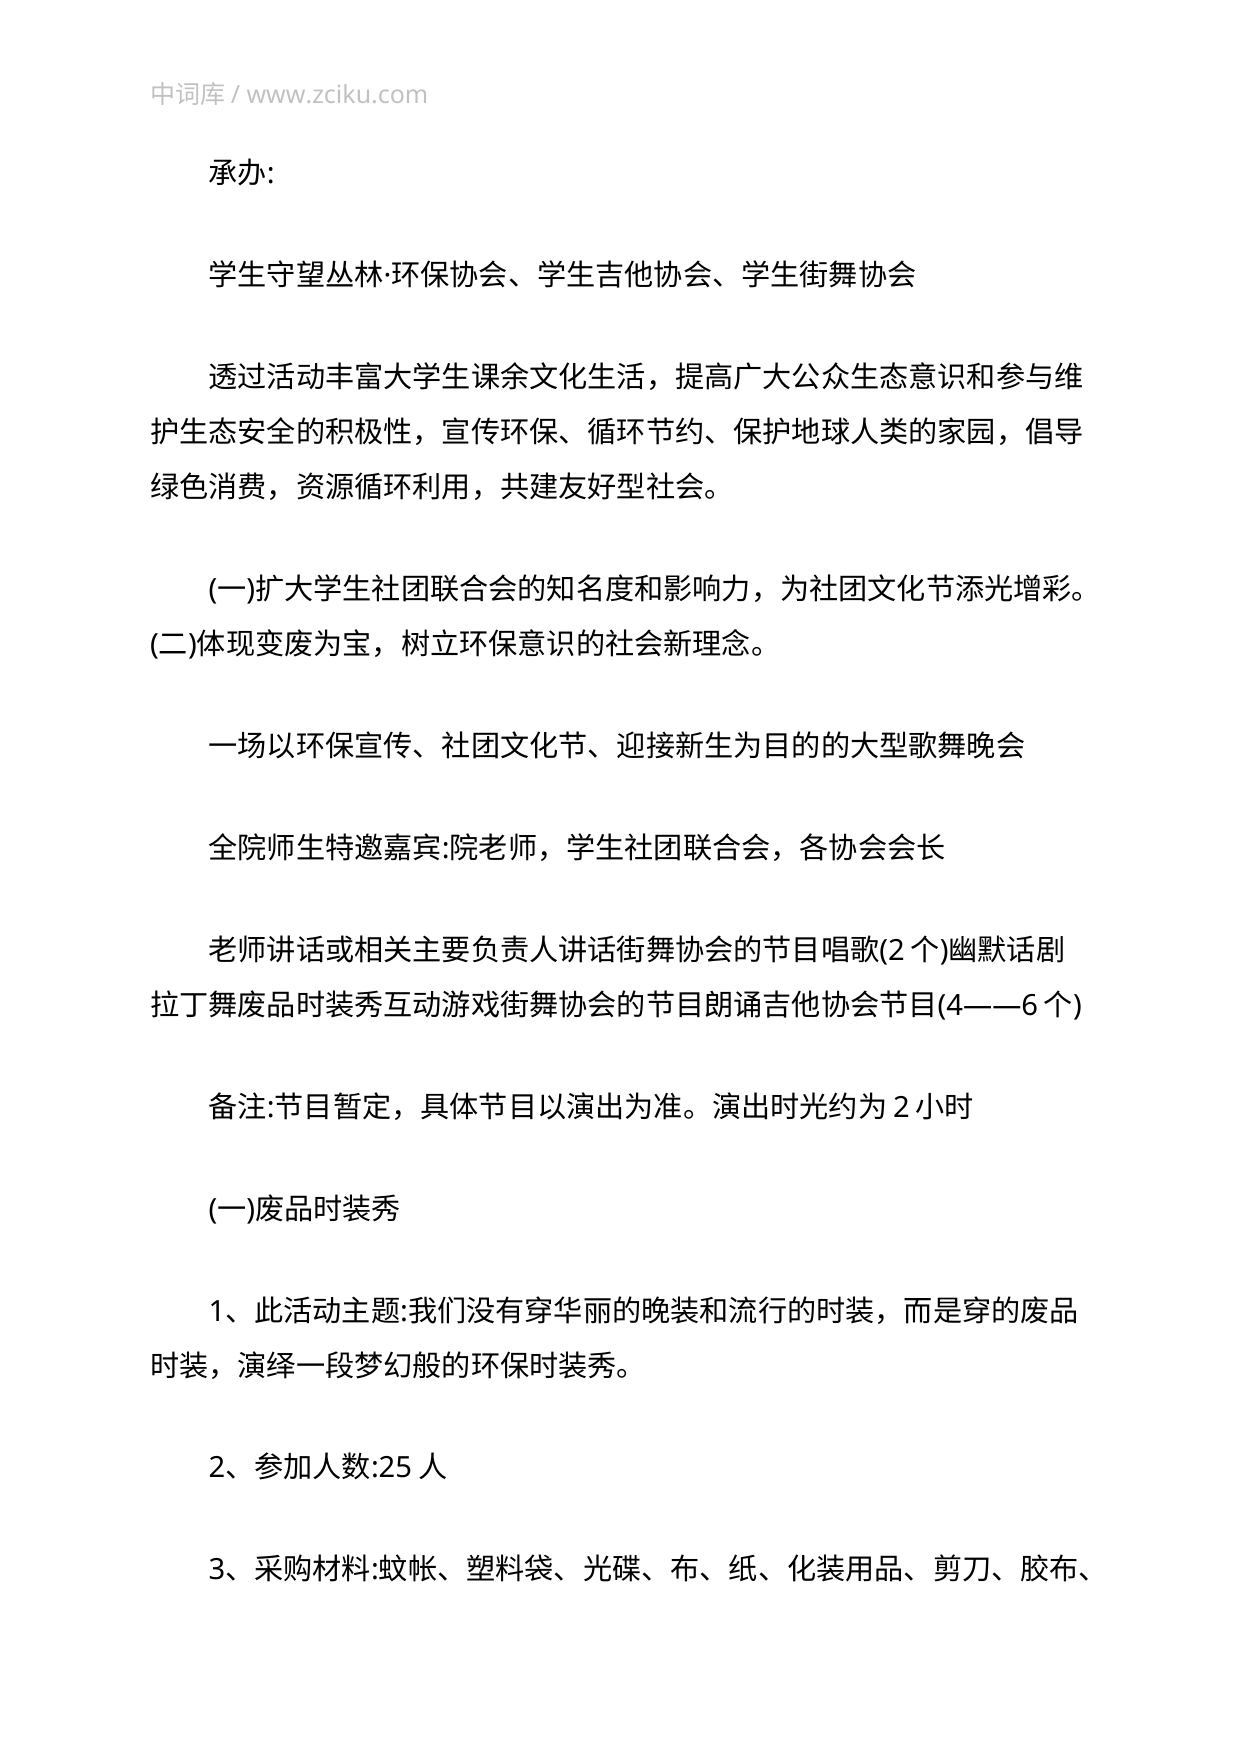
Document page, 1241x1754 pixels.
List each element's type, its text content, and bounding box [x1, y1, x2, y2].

text 全院师生特邀嘉宾:院老师，学生社团联合会，各协会会长 [150, 824, 1090, 867]
text 一场以环保宣传、社团文化节、迎接新生为目的的大型歌舞晚会 [150, 722, 1090, 765]
text 2、参加人数:25人 [150, 1444, 1090, 1486]
text 1、此活动主题:我们没有穿华丽的晚装和流行的时装，而是穿的废品时装，演绎一段梦幻般的环保时装秀。 [150, 1287, 1090, 1384]
text (一)废品时装秀 [150, 1185, 1090, 1228]
text 备注:节目暂定，具体节目以演出为准。演出时光约为2小时 [150, 1083, 1090, 1126]
text 学生守望丛林·环保协会、学生吉他协会、学生街舞协会 [150, 252, 1090, 294]
text (一)扩大学生社团联合会的知名度和影响力，为社团文化节添光增彩。(二)体现变废为宝，树立环保意识的社会新理念。 [150, 566, 1090, 663]
text 透过活动丰富大学生课余文化生活，提高广大公众生态意识和参与维护生态安全的积极性，宣传环保、循环节约、保护地球人类的家园，倡导绿色消费，资源循环利用，共建友好型社会。 [150, 354, 1090, 506]
text 老师讲话或相关主要负责人讲话街舞协会的节目唱歌(2个)幽默话剧拉丁舞废品时装秀互动游戏街舞协会的节目朗诵吉他协会节目(4——6个) [150, 926, 1090, 1024]
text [150, 1546, 1090, 1588]
text 承办: [150, 150, 1090, 192]
